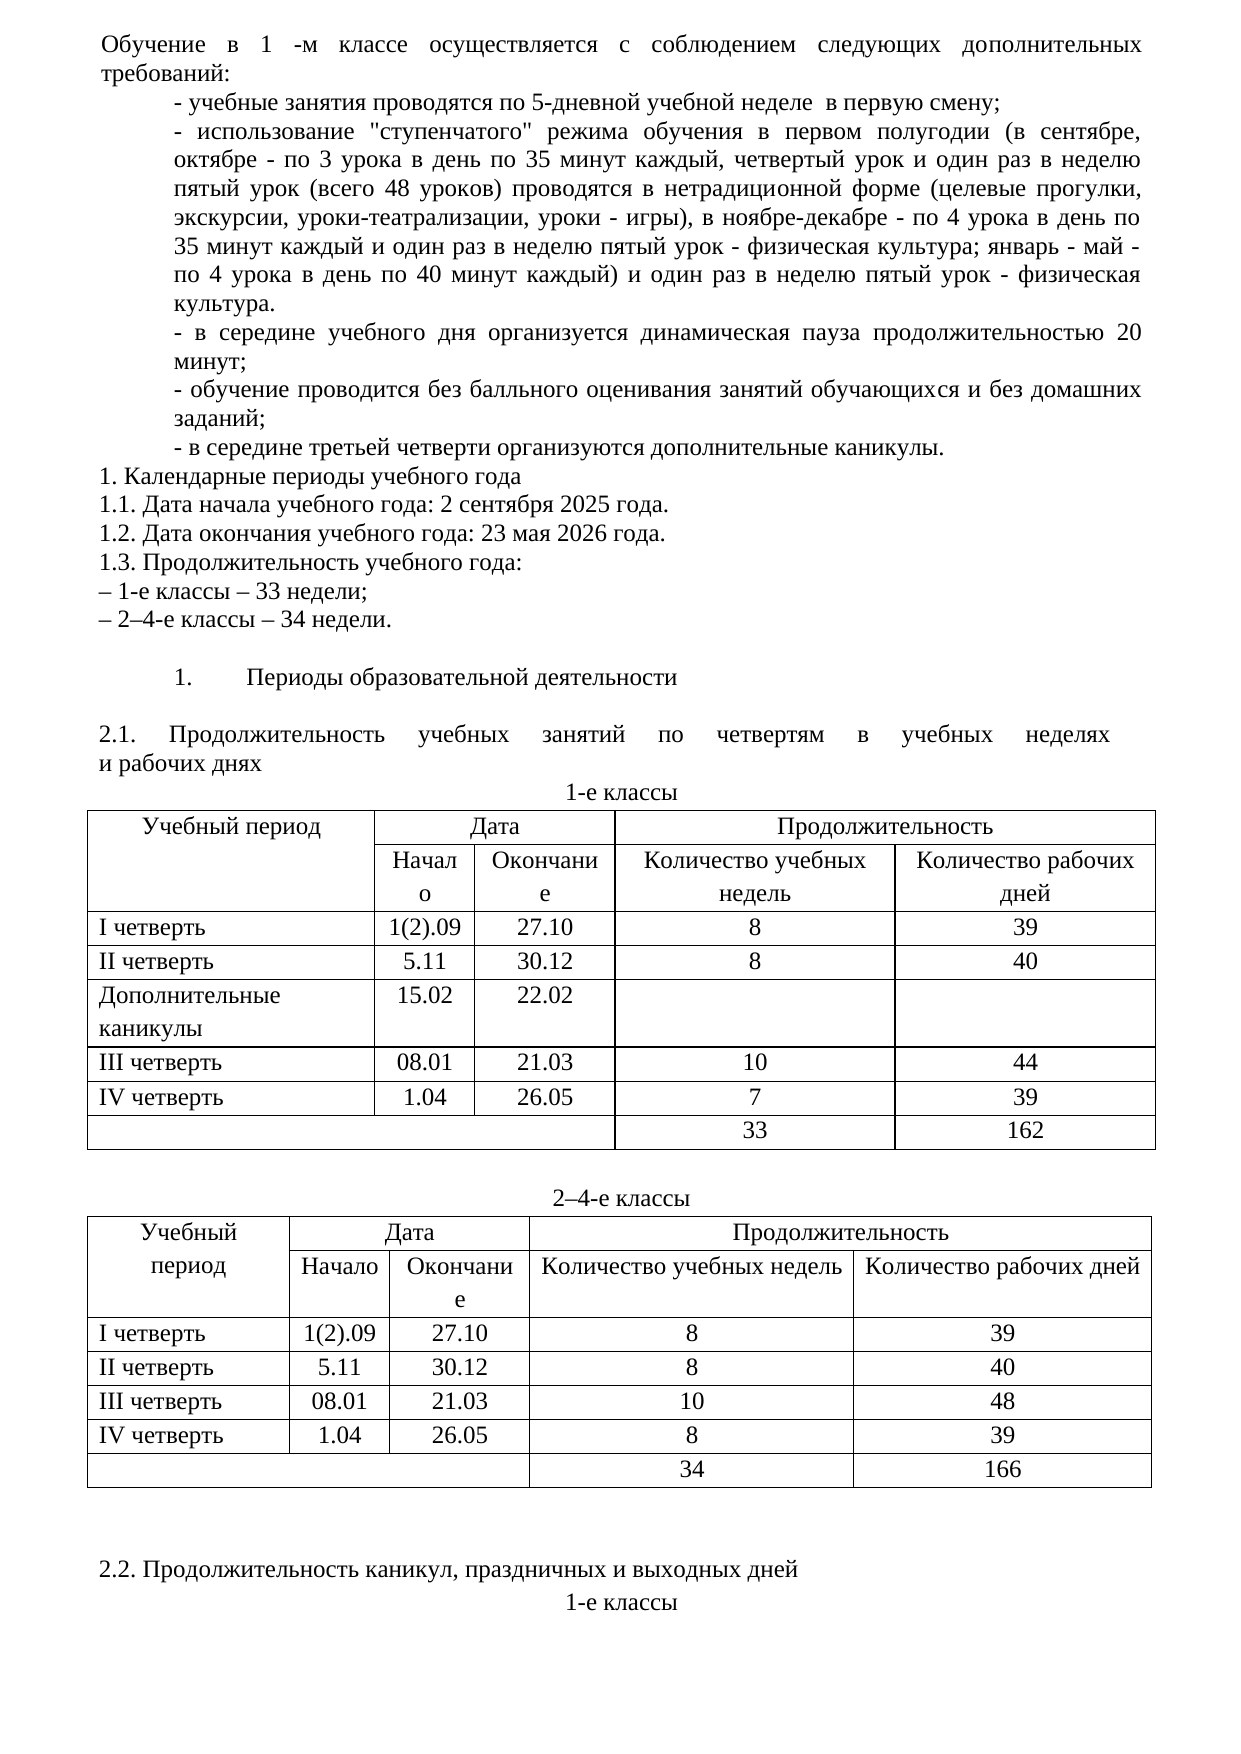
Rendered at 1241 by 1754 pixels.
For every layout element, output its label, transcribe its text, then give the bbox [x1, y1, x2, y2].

table_cell 7 [616, 1082, 894, 1114]
table_cell 8 [616, 912, 894, 945]
text 1.3. Продолжительность учебного года: [99, 547, 1144, 576]
table_header Дата [375, 811, 614, 844]
table_cell 30.12 [390, 1352, 529, 1385]
text - в середине третьей четверти организуются дополнительные каникулы. [174, 432, 1142, 461]
table_cell 48 [854, 1386, 1151, 1419]
table_cell 1.04 [290, 1420, 389, 1453]
table_cell Количество рабочих дней [854, 1251, 1151, 1317]
table_cell III четверть [88, 1048, 374, 1081]
table_cell 44 [896, 1048, 1155, 1081]
table_cell II четверть [88, 1352, 289, 1385]
table_cell Дополнительные каникулы [88, 980, 374, 1046]
text - в середине учебного дня организуется динамическая пауза продолжительностью 20 минут; [174, 317, 1142, 374]
table_cell III четверть [88, 1386, 289, 1419]
table_cell Начало [375, 845, 474, 911]
table_cell 8 [530, 1420, 853, 1453]
table_cell 1(2).09 [290, 1318, 389, 1351]
table_cell 1.04 [375, 1082, 474, 1114]
text - учебные занятия проводятся по 5-дневной учебной неделе в первую смену; [174, 87, 1142, 116]
table_cell Начало [290, 1251, 389, 1317]
table_header Дата [290, 1217, 529, 1250]
text 2.2. Продолжительность каникул, праздничных и выходных дней [99, 1554, 1144, 1583]
text - использование "ступенчатого" режима обучения в первом полугодии (в сентябре, октябре - по 3 урока в день по 35 минут каждый, четвертый урок и один раз в неделю пятый урок (всего 48 уроков) проводятся в нетрадиционной форме (целевые прогулки, экскурсии, уроки-театрализации, уроки - игры), в ноябре-декабре - по 4 урока в день по 35 минут каждый и один раз в неделю пятый урок - физическая культура; январь - май - по 4 урока в день по 40 минут каждый) и один раз в неделю пятый урок - физическая культура. [174, 116, 1142, 317]
table_cell 10 [616, 1048, 894, 1081]
table_cell 33 [616, 1116, 894, 1149]
table_cell 39 [896, 1082, 1155, 1114]
table_cell 26.05 [390, 1420, 529, 1453]
table_cell 162 [896, 1116, 1155, 1149]
table_header Учебный период [88, 811, 374, 911]
text 1. Календарные периоды учебного года [99, 461, 1144, 489]
table_cell 8 [616, 946, 894, 979]
text 1.2. Дата окончания учебного года: 23 мая 2026 года. [99, 518, 1144, 547]
table_cell Окончание [475, 845, 614, 911]
table_cell Количество учебных недель [616, 845, 894, 911]
text 1-е классы [99, 1587, 1144, 1616]
table_cell I четверть [88, 912, 374, 945]
table_cell 39 [854, 1420, 1151, 1453]
text Обучение в 1 -м классе осуществляется с соблюдением следующих дополнительных требований: [101, 29, 1142, 87]
table_cell 34 [530, 1454, 853, 1487]
table_cell 166 [854, 1454, 1151, 1487]
text 1.1. Дата начала учебного года: 2 сентября 2025 года. [99, 489, 1144, 518]
table_cell [616, 980, 894, 1046]
table_cell [88, 1454, 529, 1487]
table_header Продолжительность [530, 1217, 1151, 1250]
table_header Учебный период [88, 1217, 289, 1317]
table_cell 26.05 [475, 1082, 614, 1114]
table_cell I четверть [88, 1318, 289, 1351]
table_cell 08.01 [375, 1048, 474, 1081]
table_cell 27.10 [475, 912, 614, 945]
table_cell IV четверть [88, 1420, 289, 1453]
table_cell 8 [530, 1352, 853, 1385]
table_cell 22.02 [475, 980, 614, 1046]
table_cell 21.03 [475, 1048, 614, 1081]
text 2–4-е классы [99, 1183, 1144, 1211]
table_cell Количество рабочих дней [896, 845, 1155, 911]
text - обучение проводится без балльного оценивания занятий обучающихся и без домашних заданий; [174, 374, 1142, 432]
text 1-е классы [99, 777, 1144, 806]
table_cell 40 [896, 946, 1155, 979]
table_cell 8 [530, 1318, 853, 1351]
table_cell 5.11 [290, 1352, 389, 1385]
table_cell 21.03 [390, 1386, 529, 1419]
text – 1-е классы – 33 недели; [99, 576, 1144, 604]
table_cell [88, 1116, 614, 1149]
table_header Продолжительность [616, 811, 1155, 844]
table_cell Количество учебных недель [530, 1251, 853, 1317]
table_cell II четверть [88, 946, 374, 979]
text 2.1. Продолжительность учебных занятий по четвертям в учебных неделях и рабочих днях [99, 719, 1144, 777]
text – 2–4-е классы – 34 недели. [99, 604, 1144, 633]
table_cell 10 [530, 1386, 853, 1419]
table_cell 30.12 [475, 946, 614, 979]
table_cell 08.01 [290, 1386, 389, 1419]
table_cell 39 [854, 1318, 1151, 1351]
table_cell 39 [896, 912, 1155, 945]
table_cell 27.10 [390, 1318, 529, 1351]
table_cell 40 [854, 1352, 1151, 1385]
table_cell Окончание [390, 1251, 529, 1317]
table_cell [896, 980, 1155, 1046]
table_cell 15.02 [375, 980, 474, 1046]
table_cell IV четверть [88, 1082, 374, 1114]
table_cell 1(2).09 [375, 912, 474, 945]
list Периоды образовательной деятельности [174, 662, 1144, 691]
table_cell 5.11 [375, 946, 474, 979]
